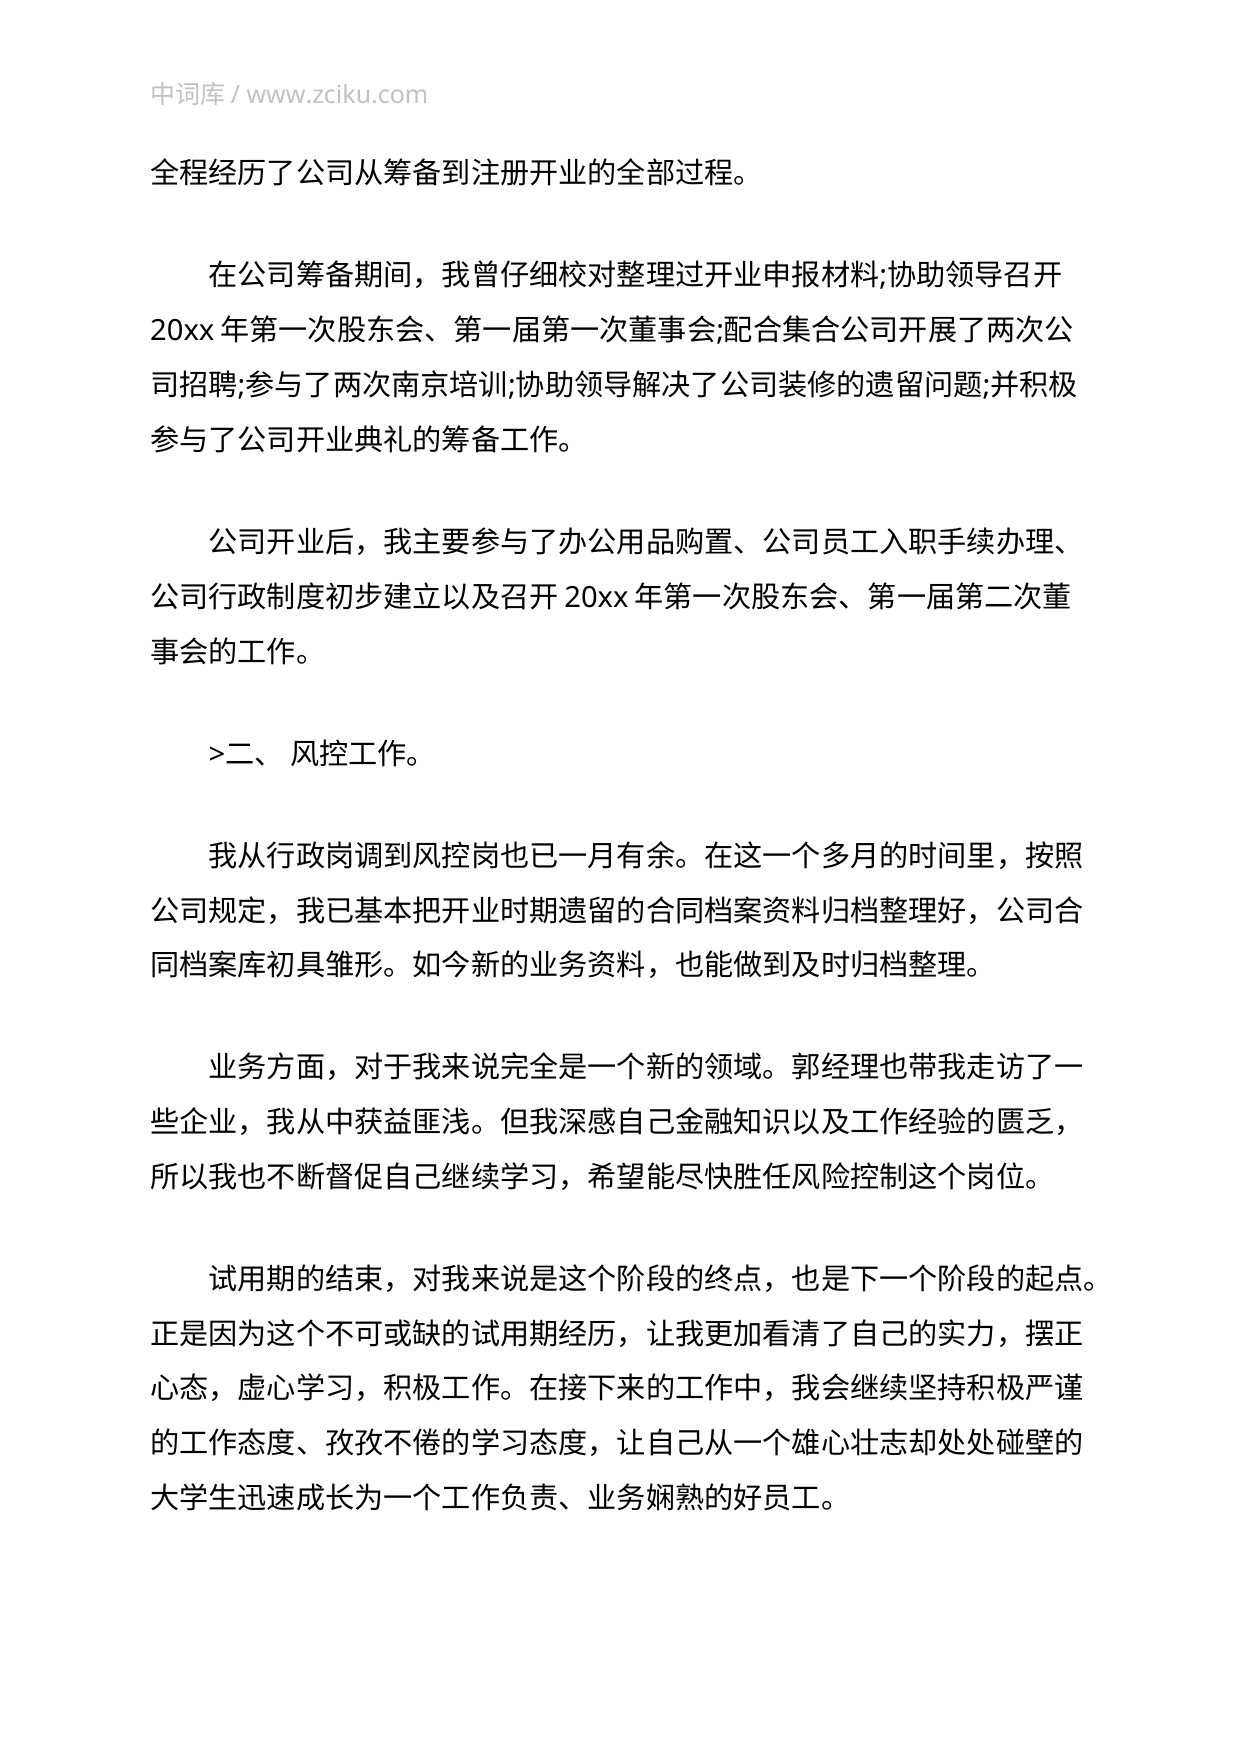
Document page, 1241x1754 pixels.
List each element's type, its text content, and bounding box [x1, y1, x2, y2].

text 公司开业后，我主要参与了办公用品购置、公司员工入职手续办理、公司行政制度初步建立以及召开20xx年第一次股东会、第一届第二次董事会的工作。 [150, 518, 1090, 671]
text 业务方面，对于我来说完全是一个新的领域。郭经理也带我走访了一些企业，我从中获益匪浅。但我深感自己金融知识以及工作经验的匮乏，所以我也不断督促自己继续学习，希望能尽快胜任风险控制这个岗位。 [150, 1044, 1090, 1196]
text 我从行政岗调到风控岗也已一月有余。在这一个多月的时间里，按照公司规定，我已基本把开业时期遗留的合同档案资料归档整理好，公司合同档案库初具雏形。如今新的业务资料，也能做到及时归档整理。 [150, 832, 1090, 984]
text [150, 150, 1090, 192]
text 试用期的结束，对我来说是这个阶段的终点，也是下一个阶段的起点。正是因为这个不可或缺的试用期经历，让我更加看清了自己的实力，摆正心态，虚心学习，积极工作。在接下来的工作中，我会继续坚持积极严谨的工作态度、孜孜不倦的学习态度，让自己从一个雄心壮志却处处碰壁的大学生迅速成长为一个工作负责、业务娴熟的好员工。 [150, 1255, 1090, 1517]
text >二、 风控工作。 [150, 730, 1090, 773]
text 在公司筹备期间，我曾仔细校对整理过开业申报材料;协助领导召开20xx年第一次股东会、第一届第一次董事会;配合集合公司开展了两次公司招聘;参与了两次南京培训;协助领导解决了公司装修的遗留问题;并积极参与了公司开业典礼的筹备工作。 [150, 252, 1090, 459]
